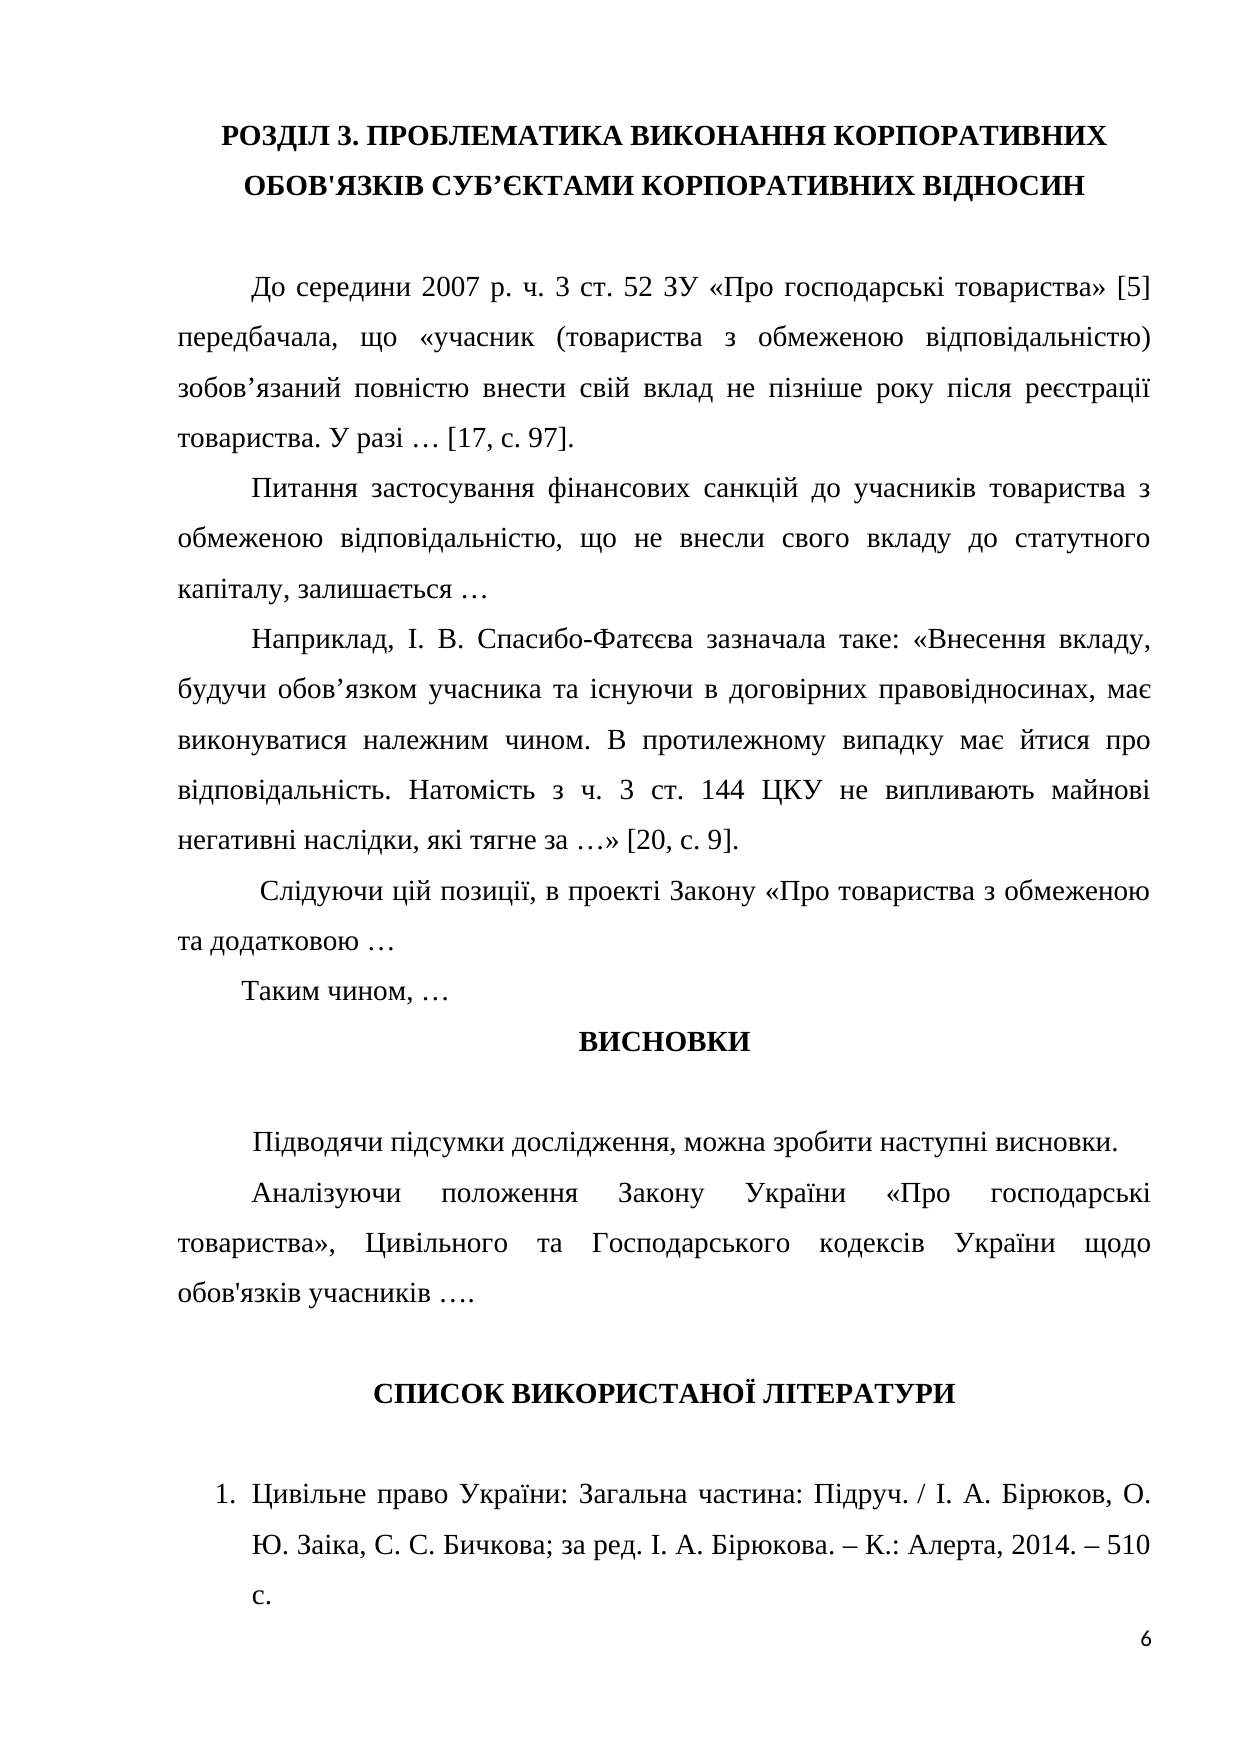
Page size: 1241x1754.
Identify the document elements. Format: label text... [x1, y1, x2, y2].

text Підводячи підсумки дослідження, можна зробити наступні висновки. [177, 1124, 1152, 1158]
text Слідуючи цій позиції, в проекті Закону «Про товариства з обмеженою та додатковою … [177, 873, 1152, 957]
text Таким чином, … [177, 973, 1152, 1007]
text РОЗДІЛ 3. ПРОБЛЕМАТИКА ВИКОНАННЯ КОРПОРАТИВНИХ ОБОВ'ЯЗКІВ СУБ’ЄКТАМИ КОРПОРАТИВНИХ ВІДНОСИН [177, 118, 1152, 202]
text До середини 2007 р. ч. 3 ст. 52 ЗУ «Про господарські товариства» [5] передбачала, що «учасник (товариства з обмеженою відповідальністю) зобов’язаний повністю внести свій вклад не пізніше року після реєстрації товариства. У разі … [17, c. 97]. [177, 269, 1152, 453]
list Цивільне право України: Загальна частина: Підруч. / І. А. Бірюков, О. Ю. Заіка, С. С. Бичкова; за ред. І. А. Бірюкова. – К.: Алерта, 2014. – 510 с. [214, 1477, 1152, 1611]
text CПИСОК ВИКОРИСТАНОЇ ЛІТЕРАТУРИ [177, 1376, 1152, 1409]
text Наприклад, І. В. Спасибо-Фатєєва зазначала таке: «Внесення вкладу, будучи обов’язком учасника та існуючи в договірних правовідносинах, має виконуватися належним чином. В протилежному випадку має йтися про відповідальність. Натомість з ч. 3 ст. 144 ЦКУ не випливають майнові негативні наслідки, які тягне за …» [20, c. 9]. [177, 621, 1152, 856]
text Аналізуючи положення Закону України «Про господарські товариства», Цивільного та Господарського кодексів України щодо обов'язків учасників …. [177, 1175, 1152, 1309]
text Питання застосування фінансових санкцій до учасників товариства з обмеженою відповідальністю, що не внесли свого вкладу до статутного капіталу, залишається … [177, 470, 1152, 604]
text ВИСНОВКИ [177, 1024, 1152, 1057]
